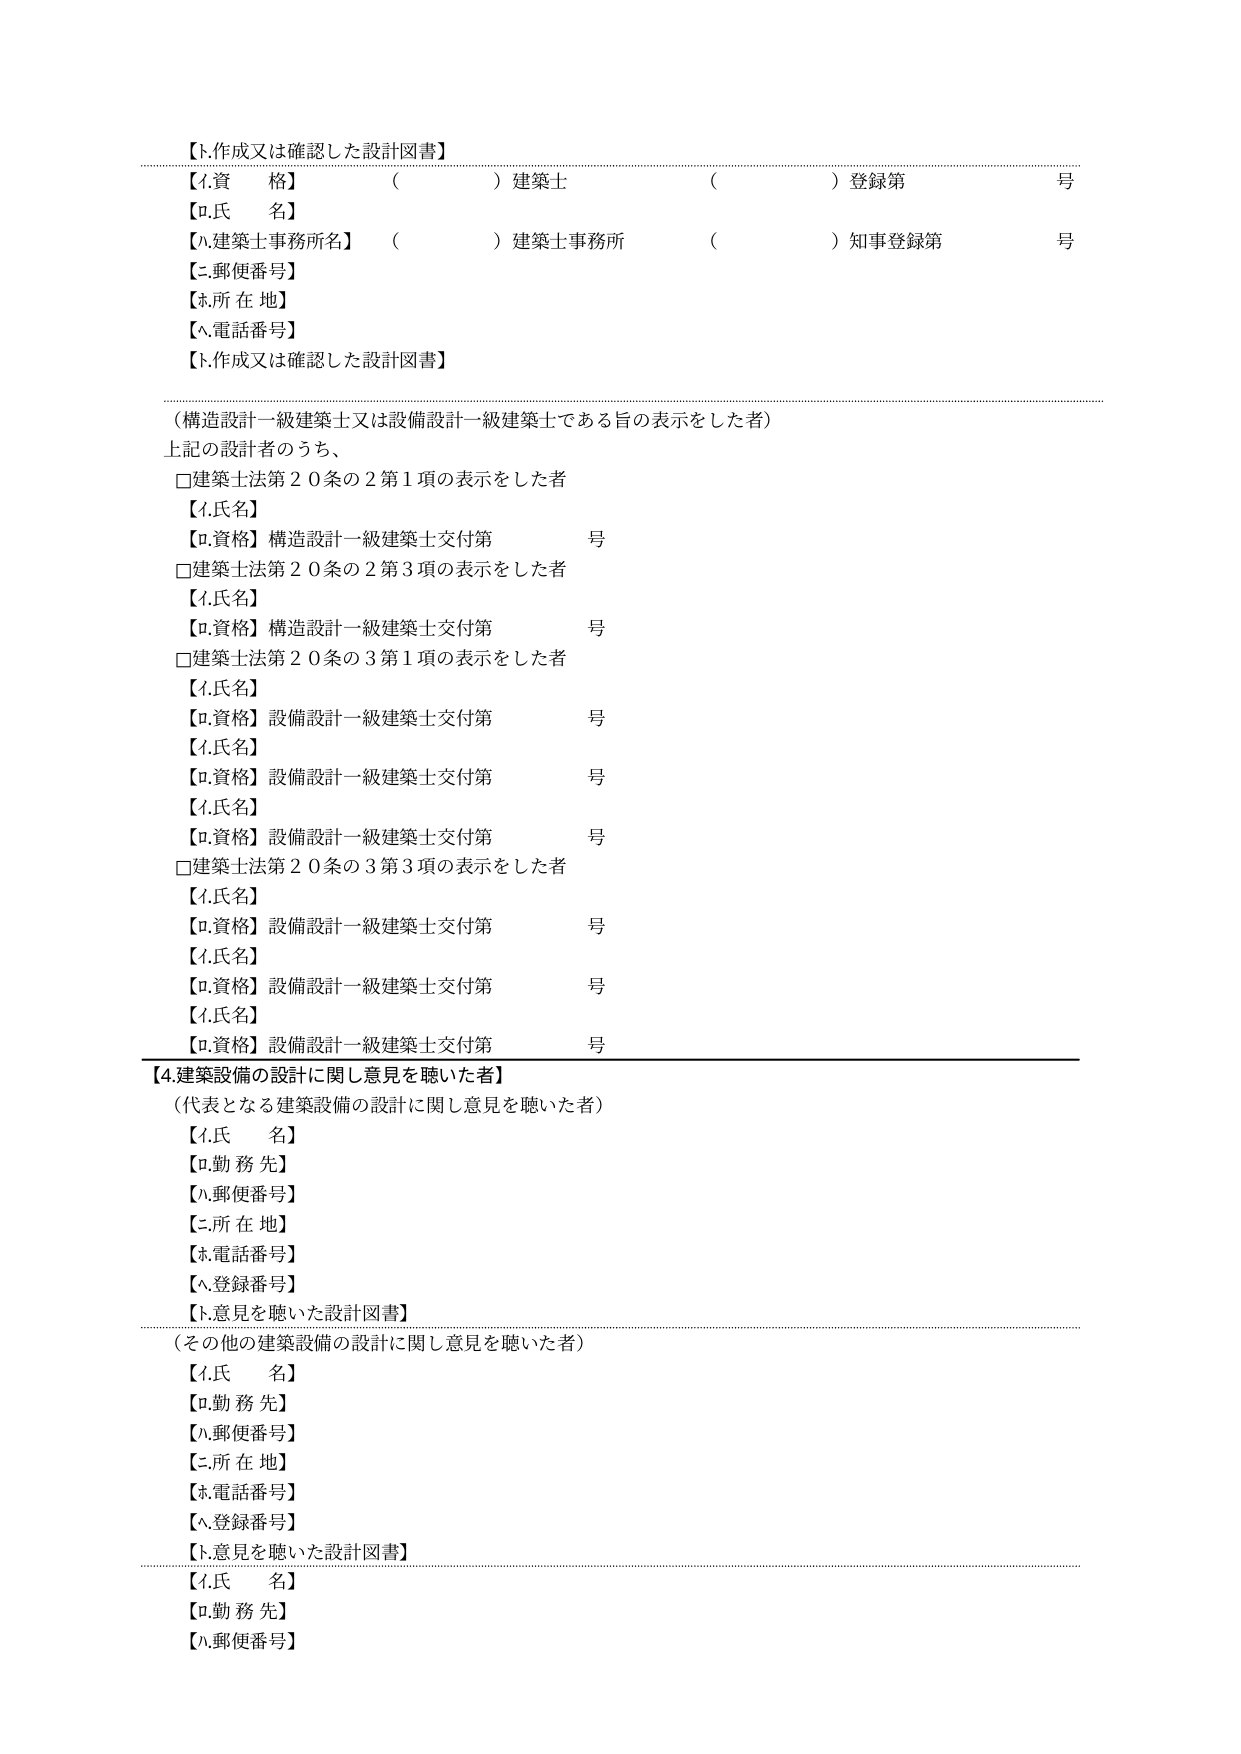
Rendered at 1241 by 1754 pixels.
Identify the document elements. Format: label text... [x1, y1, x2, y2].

text □建築士法第２０条の２第１項の表示をした者 [174, 464, 1122, 493]
text 【4.建築設備の設計に関し意見を聴いた者】 [142, 1059, 1122, 1089]
text 【ﾛ.勤 務 先】 [142, 1387, 1122, 1417]
text 【ﾛ.勤 務 先】 [142, 1149, 1122, 1179]
text 【ﾊ.郵便番号】 [142, 1179, 1122, 1208]
text 【ｲ.氏名】 [142, 940, 1122, 970]
text □建築士法第２０条の３第３項の表示をした者 [174, 851, 1122, 881]
text 【ﾛ.資格】設備設計一級建築士交付第 号 [142, 911, 1122, 940]
text □建築士法第２０条の３第１項の表示をした者 [174, 642, 1122, 672]
text 【ﾄ.作成又は確認した設計図書】 [142, 344, 1122, 374]
text 【ｲ.氏名】 [142, 881, 1122, 911]
text 【ﾎ.電話番号】 [142, 1477, 1122, 1506]
text 【ﾎ.電話番号】 [142, 1238, 1122, 1268]
text （構造設計一級建築士又は設備設計一級建築士である旨の表示をした者） [164, 404, 1122, 434]
text 【ﾛ.氏 名】 [142, 196, 1122, 225]
text 【ﾛ.資格】設備設計一級建築士交付第 号 [142, 970, 1122, 1000]
text 【ﾄ.意見を聴いた設計図書】 [142, 1298, 1122, 1328]
text 【ｲ.氏 名】 [142, 1357, 1122, 1387]
text 【ﾛ.勤 務 先】 [142, 1596, 1122, 1626]
text 【ﾍ.登録番号】 [142, 1506, 1122, 1536]
text 【ﾛ.資格】構造設計一級建築士交付第 号 [142, 523, 1122, 553]
text 【ﾍ.電話番号】 [142, 315, 1122, 344]
text □建築士法第２０条の２第３項の表示をした者 [174, 553, 1122, 583]
text 【ﾆ.所 在 地】 [142, 1447, 1122, 1477]
text 【ｲ.氏名】 [142, 732, 1122, 762]
text 【ﾛ.資格】設備設計一級建築士交付第 号 [142, 762, 1122, 791]
text 【ﾆ.郵便番号】 [142, 255, 1122, 285]
text 【ﾛ.資格】構造設計一級建築士交付第 号 [142, 613, 1122, 642]
text 上記の設計者のうち、 [164, 434, 1122, 464]
text 【ｲ.氏名】 [142, 672, 1122, 702]
text 【ﾛ.資格】設備設計一級建築士交付第 号 [142, 1030, 1122, 1059]
text 【ﾊ.郵便番号】 [142, 1417, 1122, 1447]
text 【ﾄ.作成又は確認した設計図書】 [142, 136, 1122, 166]
text （代表となる建築設備の設計に関し意見を聴いた者） [164, 1089, 1122, 1119]
text 【ｲ.氏 名】 [142, 1566, 1122, 1596]
text 【ｲ.氏名】 [142, 583, 1122, 613]
text 【ﾄ.意見を聴いた設計図書】 [142, 1536, 1122, 1566]
text 【ｲ.氏名】 [142, 1000, 1122, 1030]
text 【ﾊ.建築士事務所名】 （ ）建築士事務所 （ ）知事登録第 号 [142, 225, 1122, 255]
text 【ﾍ.登録番号】 [142, 1268, 1122, 1298]
text 【ｲ.資 格】 （ ）建築士 （ ）登録第 号 [142, 166, 1122, 196]
text 【ﾊ.郵便番号】 [142, 1626, 1122, 1655]
text 【ﾛ.資格】設備設計一級建築士交付第 号 [142, 702, 1122, 732]
text 【ｲ.氏 名】 [142, 1119, 1122, 1149]
text 【ﾆ.所 在 地】 [142, 1208, 1122, 1238]
text 【ｲ.氏名】 [142, 493, 1122, 523]
text 【ｲ.氏名】 [142, 791, 1122, 821]
text 【ﾛ.資格】設備設計一級建築士交付第 号 [142, 821, 1122, 851]
text （その他の建築設備の設計に関し意見を聴いた者） [164, 1328, 1122, 1357]
text 【ﾎ.所 在 地】 [142, 285, 1122, 315]
